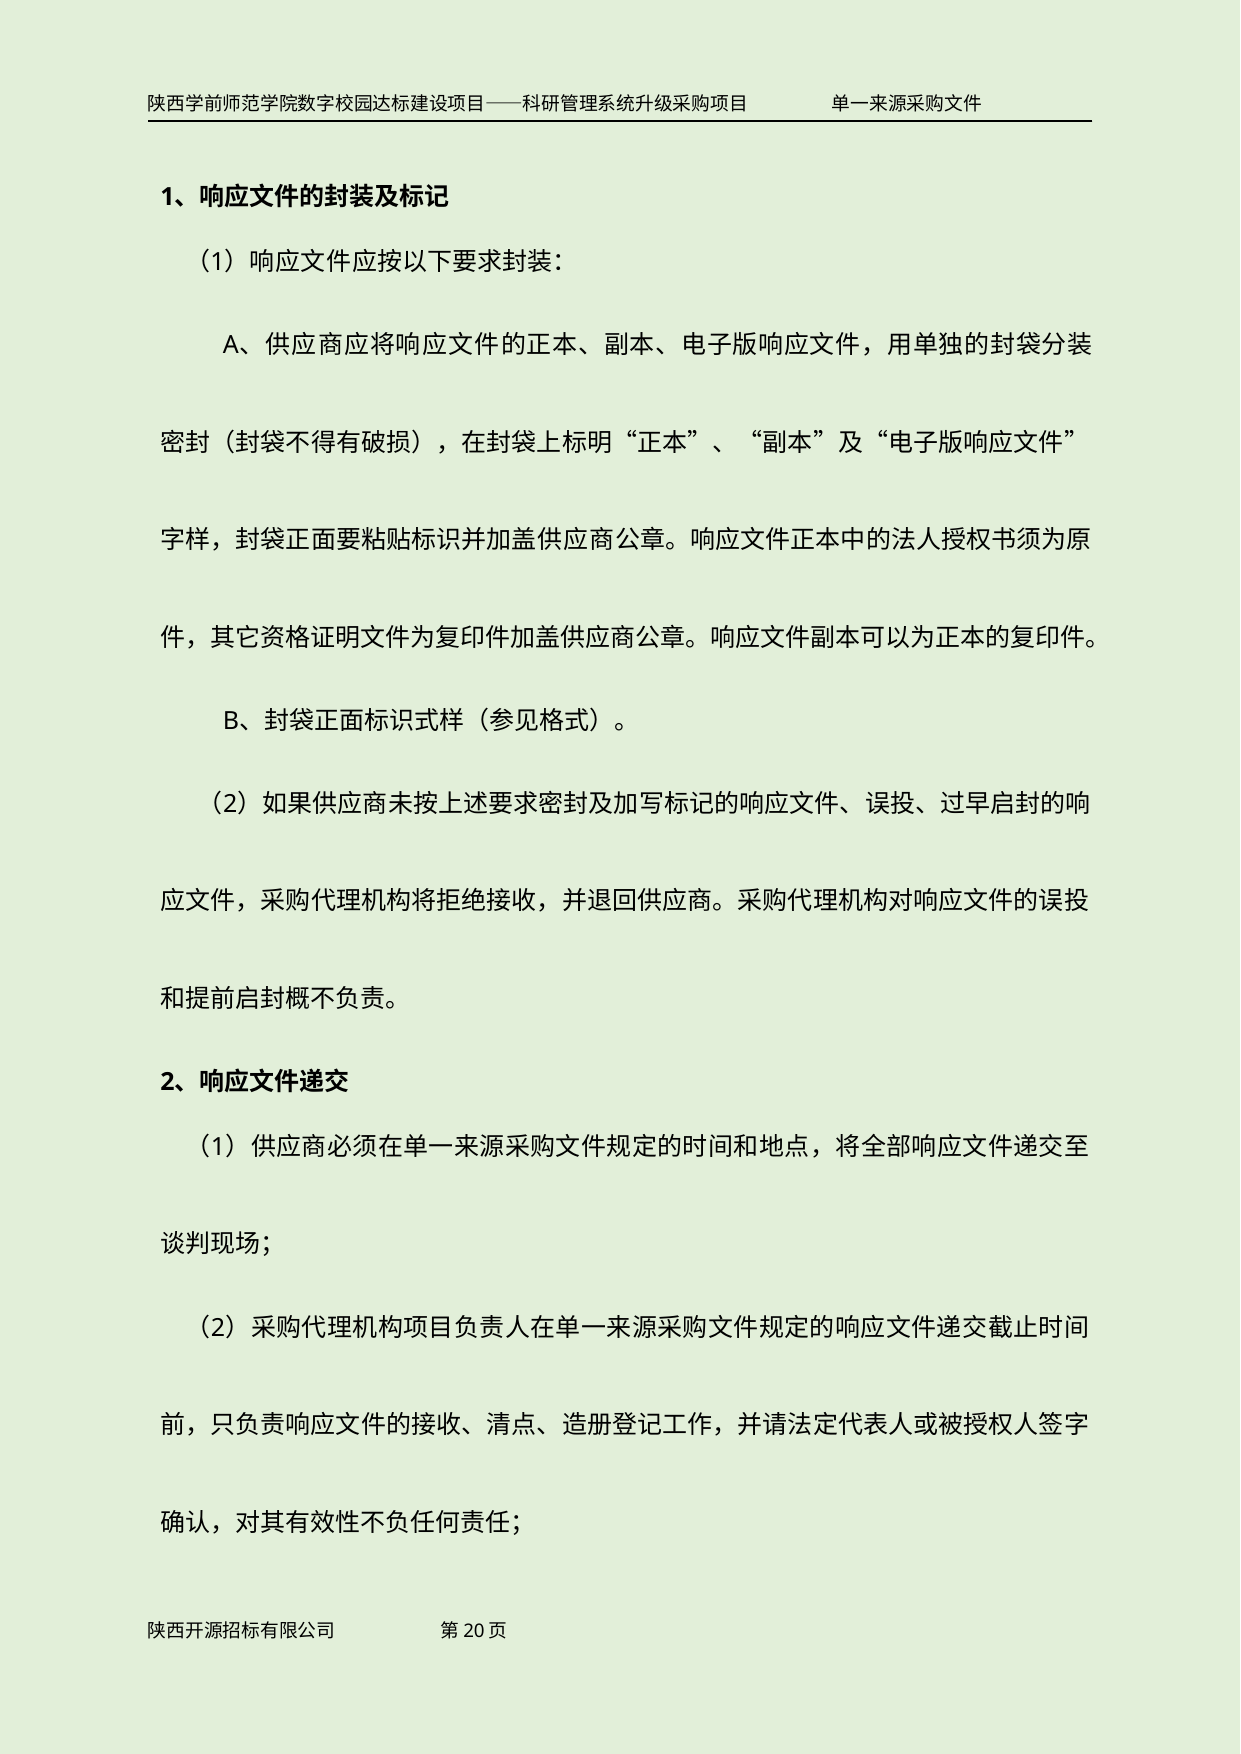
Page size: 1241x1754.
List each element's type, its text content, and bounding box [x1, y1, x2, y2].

text （1）供应商必须在单一来源采购文件规定的时间和地点，将全部响应文件递交至谈判现场； [160, 1112, 1092, 1274]
text （2）采购代理机构项目负责人在单一来源采购文件规定的响应文件递交截止时间前，只负责响应文件的接收、清点、造册登记工作，并请法定代表人或被授权人签字确认，对其有效性不负任何责任； [160, 1293, 1092, 1553]
text A、供应商应将响应文件的正本、副本、电子版响应文件，用单独的封袋分装密封（封袋不得有破损），在封袋上标明“正本”、“副本”及“电子版响应文件”字样，封袋正面要粘贴标识并加盖供应商公章。响应文件正本中的法人授权书须为原件，其它资格证明文件为复印件加盖供应商公章。响应文件副本可以为正本的复印件。 [160, 310, 1092, 668]
text B、封袋正面标识式样（参见格式）。 [148, 686, 1092, 751]
text （1）响应文件应按以下要求封装： [148, 227, 1092, 292]
text 2、响应文件递交 [148, 1047, 1092, 1112]
text （2）如果供应商未按上述要求密封及加写标记的响应文件、误投、过早启封的响应文件，采购代理机构将拒绝接收，并退回供应商。采购代理机构对响应文件的误投和提前启封概不负责。 [160, 769, 1092, 1029]
text 1、响应文件的封装及标记 [148, 162, 1092, 227]
